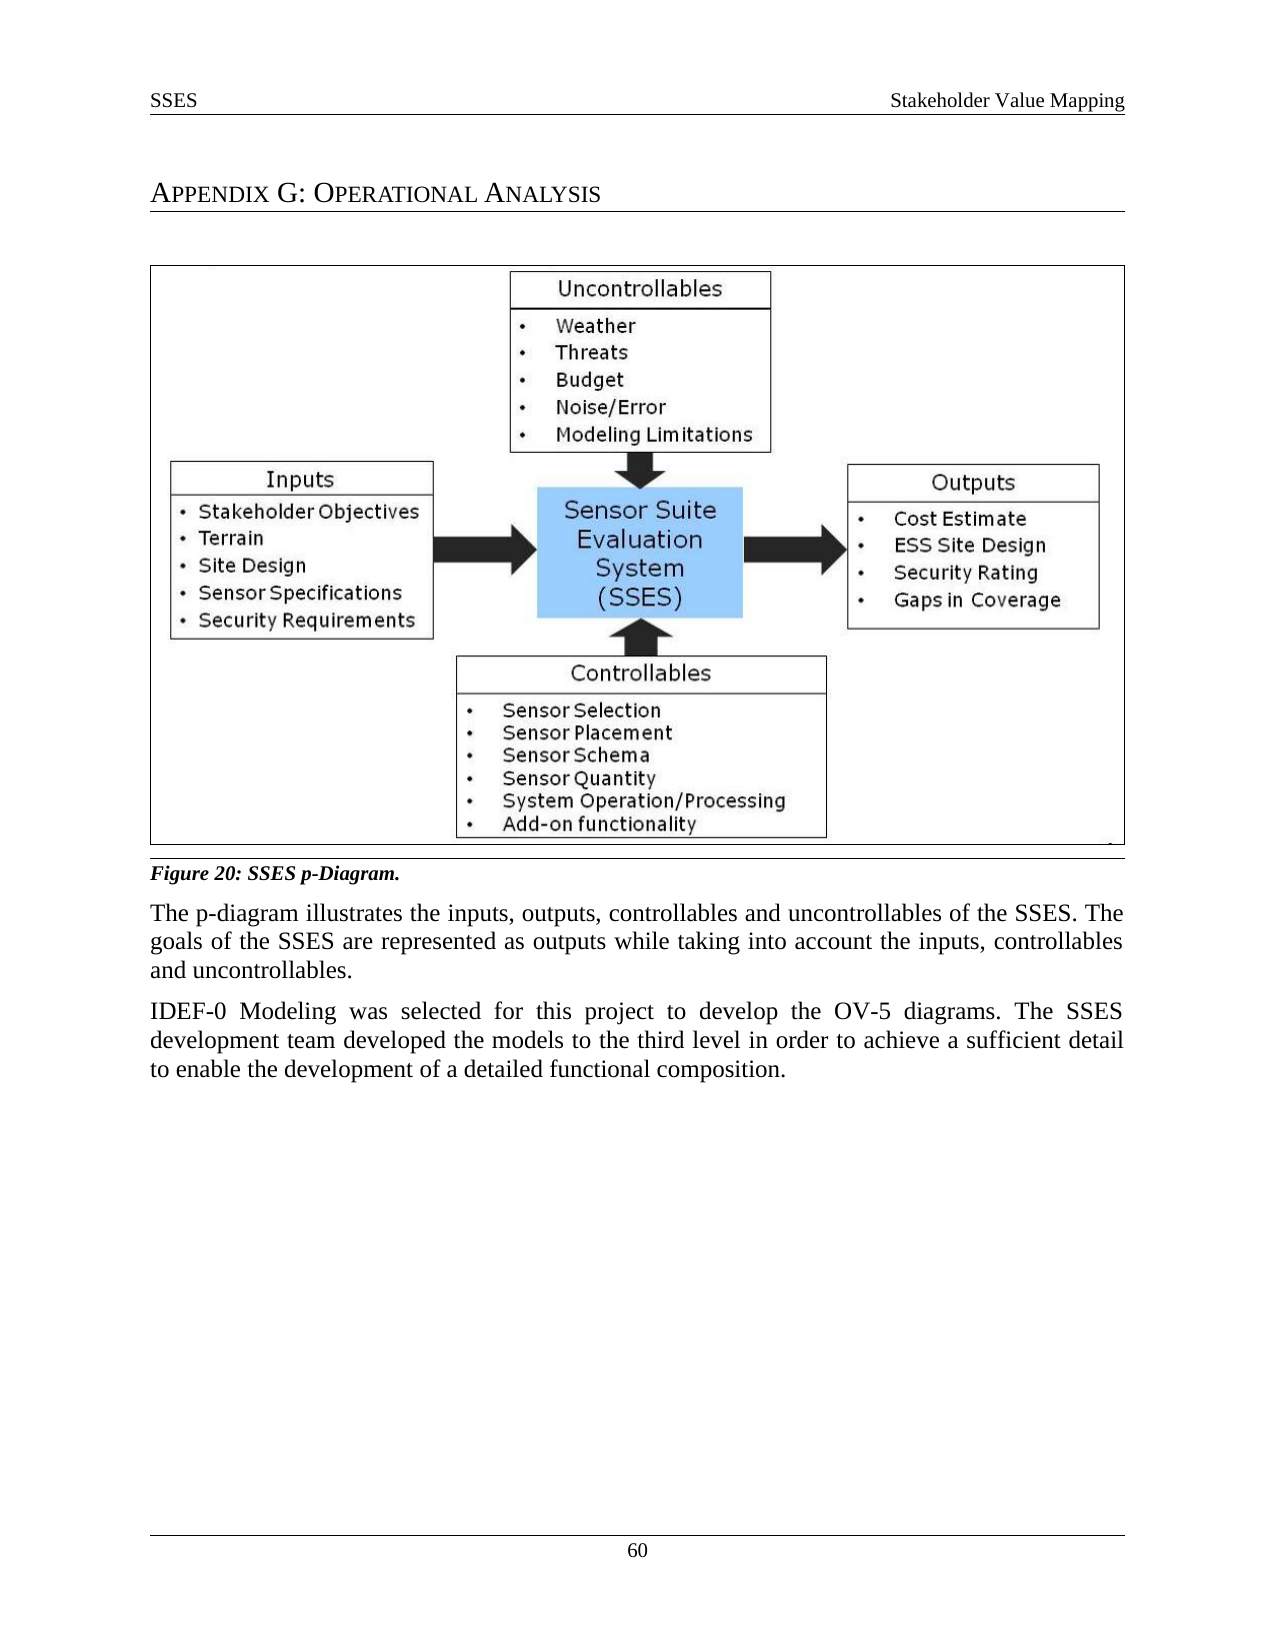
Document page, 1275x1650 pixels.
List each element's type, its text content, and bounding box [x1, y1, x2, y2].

text Appendix G: Operational Analysis [150, 175, 1125, 211]
picture [151, 266, 1124, 844]
text The p-diagram illustrates the inputs, outputs, controllables and uncontrollables of the SSES. The goals of the SSES are represented as outputs while taking into account the inputs, controllables and uncontrollables. [150, 898, 1125, 984]
text IDEF-0 Modeling was selected for this project to develop the OV-5 diagrams. The SSES development team developed the models to the third level in order to achieve a sufficient detail to enable the development of a detailed functional composition. [150, 996, 1125, 1083]
